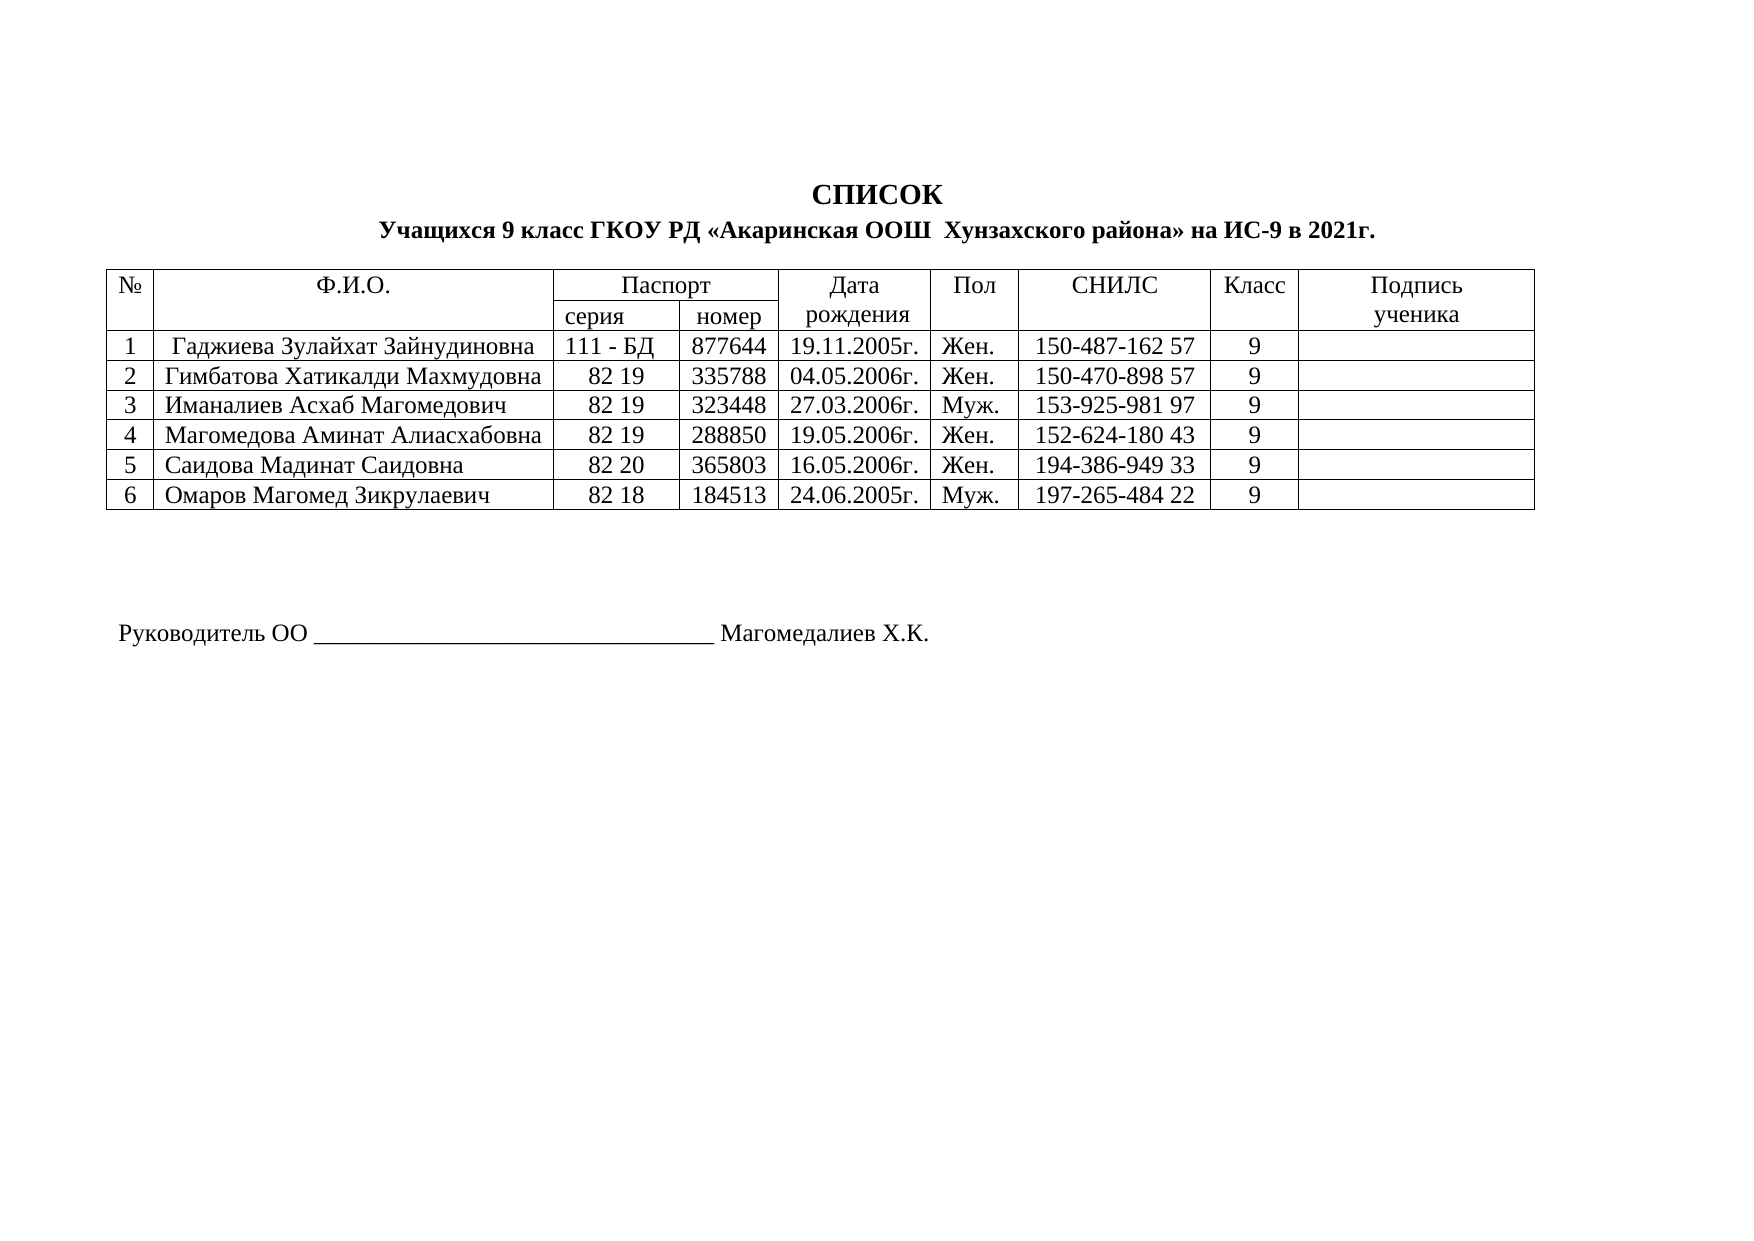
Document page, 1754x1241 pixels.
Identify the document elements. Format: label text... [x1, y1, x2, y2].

table_cell 9 [1211, 331, 1298, 360]
table_cell Омаров Магомед Зикрулаевич [154, 480, 553, 509]
table_header Подпись ученика [1299, 270, 1534, 330]
table_cell Муж. [931, 480, 1018, 509]
table_cell серия [554, 301, 679, 330]
table_cell 194-386-949 33 [1019, 450, 1210, 479]
table_cell 365803 [680, 450, 778, 479]
table_header Класс [1211, 270, 1298, 330]
table_cell 27.03.2006г. [779, 391, 930, 419]
table_cell 4 [107, 420, 153, 449]
table_cell 82 19 [554, 420, 679, 449]
table_cell Жен. [931, 331, 1018, 360]
table_cell 1 [107, 331, 153, 360]
table_cell 9 [1211, 391, 1298, 419]
table_header СНИЛС [1019, 270, 1210, 330]
table_cell 288850 [680, 420, 778, 449]
table_cell Жен. [931, 361, 1018, 389]
table_cell 82 19 [554, 361, 679, 389]
table_cell 9 [1211, 480, 1298, 509]
table_cell [1299, 331, 1534, 360]
table_cell Жен. [931, 450, 1018, 479]
table_header Пол [931, 270, 1018, 330]
table_cell Гимбатова Хатикалди Махмудовна [154, 361, 553, 389]
table_cell 19.11.2005г. [779, 331, 930, 360]
table_cell 9 [1211, 450, 1298, 479]
table_cell 6 [107, 480, 153, 509]
table_header Дата рождения [779, 270, 930, 330]
table_cell 5 [107, 450, 153, 479]
table_cell 19.05.2006г. [779, 420, 930, 449]
table_cell 323448 [680, 391, 778, 419]
table_header № [107, 270, 153, 330]
table_cell 82 18 [554, 480, 679, 509]
table_cell 82 20 [554, 450, 679, 479]
table_cell 184513 [680, 480, 778, 509]
table_cell Гаджиева Зулайхат Зайнудиновна [154, 331, 553, 360]
table_cell [1299, 391, 1534, 419]
table_cell 82 19 [554, 391, 679, 419]
table_cell Иманалиев Асхаб Магомедович [154, 391, 553, 419]
table_cell [1299, 361, 1534, 389]
table_header Ф.И.О. [154, 270, 553, 330]
table_cell 3 [107, 391, 153, 419]
text Руководитель ОО ________________________________ Магомедалиев Х.К. [118, 618, 1636, 647]
table_cell 24.06.2005г. [779, 480, 930, 509]
table_cell 150-487-162 57 [1019, 331, 1210, 360]
table_cell [1299, 480, 1534, 509]
table_cell 2 [107, 361, 153, 389]
text СПИСОК Учащихся 9 класс ГКОУ РД «Акаринская ООШ Хунзахского района» на ИС-9 в 2021г. [118, 177, 1636, 244]
table_cell Магомедова Аминат Алиасхабовна [154, 420, 553, 449]
table_cell [1299, 420, 1534, 449]
table_cell 335788 [680, 361, 778, 389]
table_cell 9 [1211, 361, 1298, 389]
table_cell 877644 [680, 331, 778, 360]
table_cell Муж. [931, 391, 1018, 419]
table_cell 153-925-981 97 [1019, 391, 1210, 419]
table_cell 111 - БД [554, 331, 679, 360]
table_cell номер [680, 301, 778, 330]
table_cell 152-624-180 43 [1019, 420, 1210, 449]
table_cell [1299, 450, 1534, 479]
table_cell 197-265-484 22 [1019, 480, 1210, 509]
table_cell Саидова Мадинат Саидовна [154, 450, 553, 479]
table_cell 9 [1211, 420, 1298, 449]
table_header Паспорт [554, 270, 778, 300]
table_cell 150-470-898 57 [1019, 361, 1210, 389]
table_cell 16.05.2006г. [779, 450, 930, 479]
table_cell 04.05.2006г. [779, 361, 930, 389]
table_cell Жен. [931, 420, 1018, 449]
